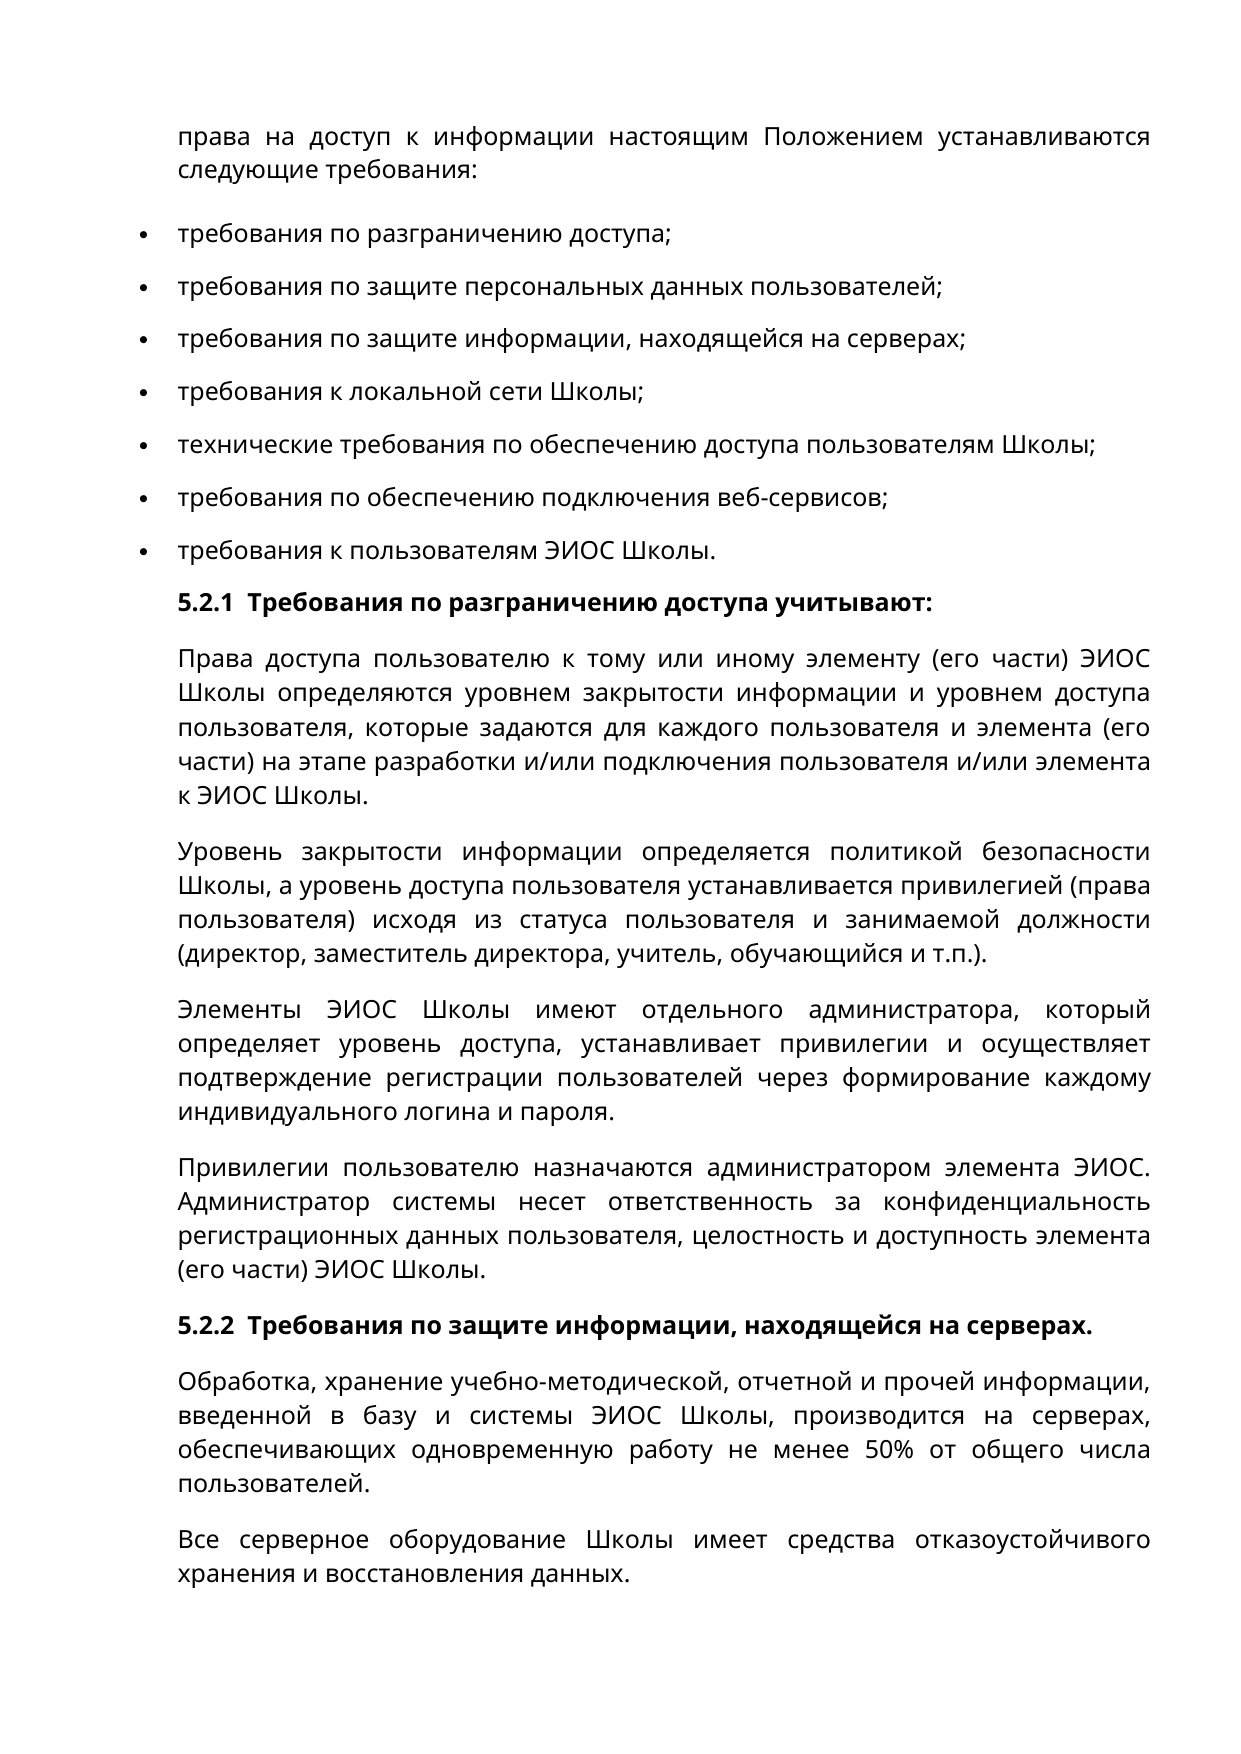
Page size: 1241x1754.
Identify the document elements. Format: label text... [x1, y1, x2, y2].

list требования по обеспечению подключения веб-сервисов; [140, 479, 1152, 513]
text Все серверное оборудование Школы имеет средства отказоустойчивого хранения и восстановления данных. [177, 1522, 1152, 1590]
text Обработка, хранение учебно-методической, отчетной и прочей информации, введенной в базу и системы ЭИОС Школы, производится на серверах, обеспечивающих одновременную работу не менее 50% от общего числа пользователей. [177, 1363, 1152, 1500]
text 5.2.2 Требования по защите информации, находящейся на серверах. [177, 1308, 1152, 1342]
text Привилегии пользователю назначаются администратором элемента ЭИОС. Администратор системы несет ответственность за конфиденциальность регистрационных данных пользователя, целостность и доступность элемента (его части) ЭИОС Школы. [177, 1149, 1152, 1286]
list требования по разграничению доступа; [140, 215, 1152, 249]
text Права доступа пользователю к тому или иному элементу (его части) ЭИОС Школы определяются уровнем закрытости информации и уровнем доступа пользователя, которые задаются для каждого пользователя и элемента (его части) на этапе разработки и/или подключения пользователя и/или элемента к ЭИОС Школы. [177, 641, 1152, 811]
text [177, 118, 1152, 186]
list требования по защите персональных данных пользователей; [140, 268, 1152, 302]
list технические требования по обеспечению доступа пользователям Школы; [140, 427, 1152, 461]
list требования по защите информации, находящейся на серверах; [140, 321, 1152, 355]
list требования к пользователям ЭИОС Школы. [140, 532, 1152, 566]
text Элементы ЭИОС Школы имеют отдельного администратора, который определяет уровень доступа, устанавливает привилегии и осуществляет подтверждение регистрации пользователей через формирование каждому индивидуального логина и пароля. [177, 991, 1152, 1128]
list требования к локальной сети Школы; [140, 374, 1152, 408]
text 5.2.1 Требования по разграничению доступа учитывают: [177, 585, 1152, 619]
text Уровень закрытости информации определяется политикой безопасности Школы, а уровень доступа пользователя устанавливается привилегией (права пользователя) исходя из статуса пользователя и занимаемой должности (директор, заместитель директора, учитель, обучающийся и т.п.). [177, 833, 1152, 969]
